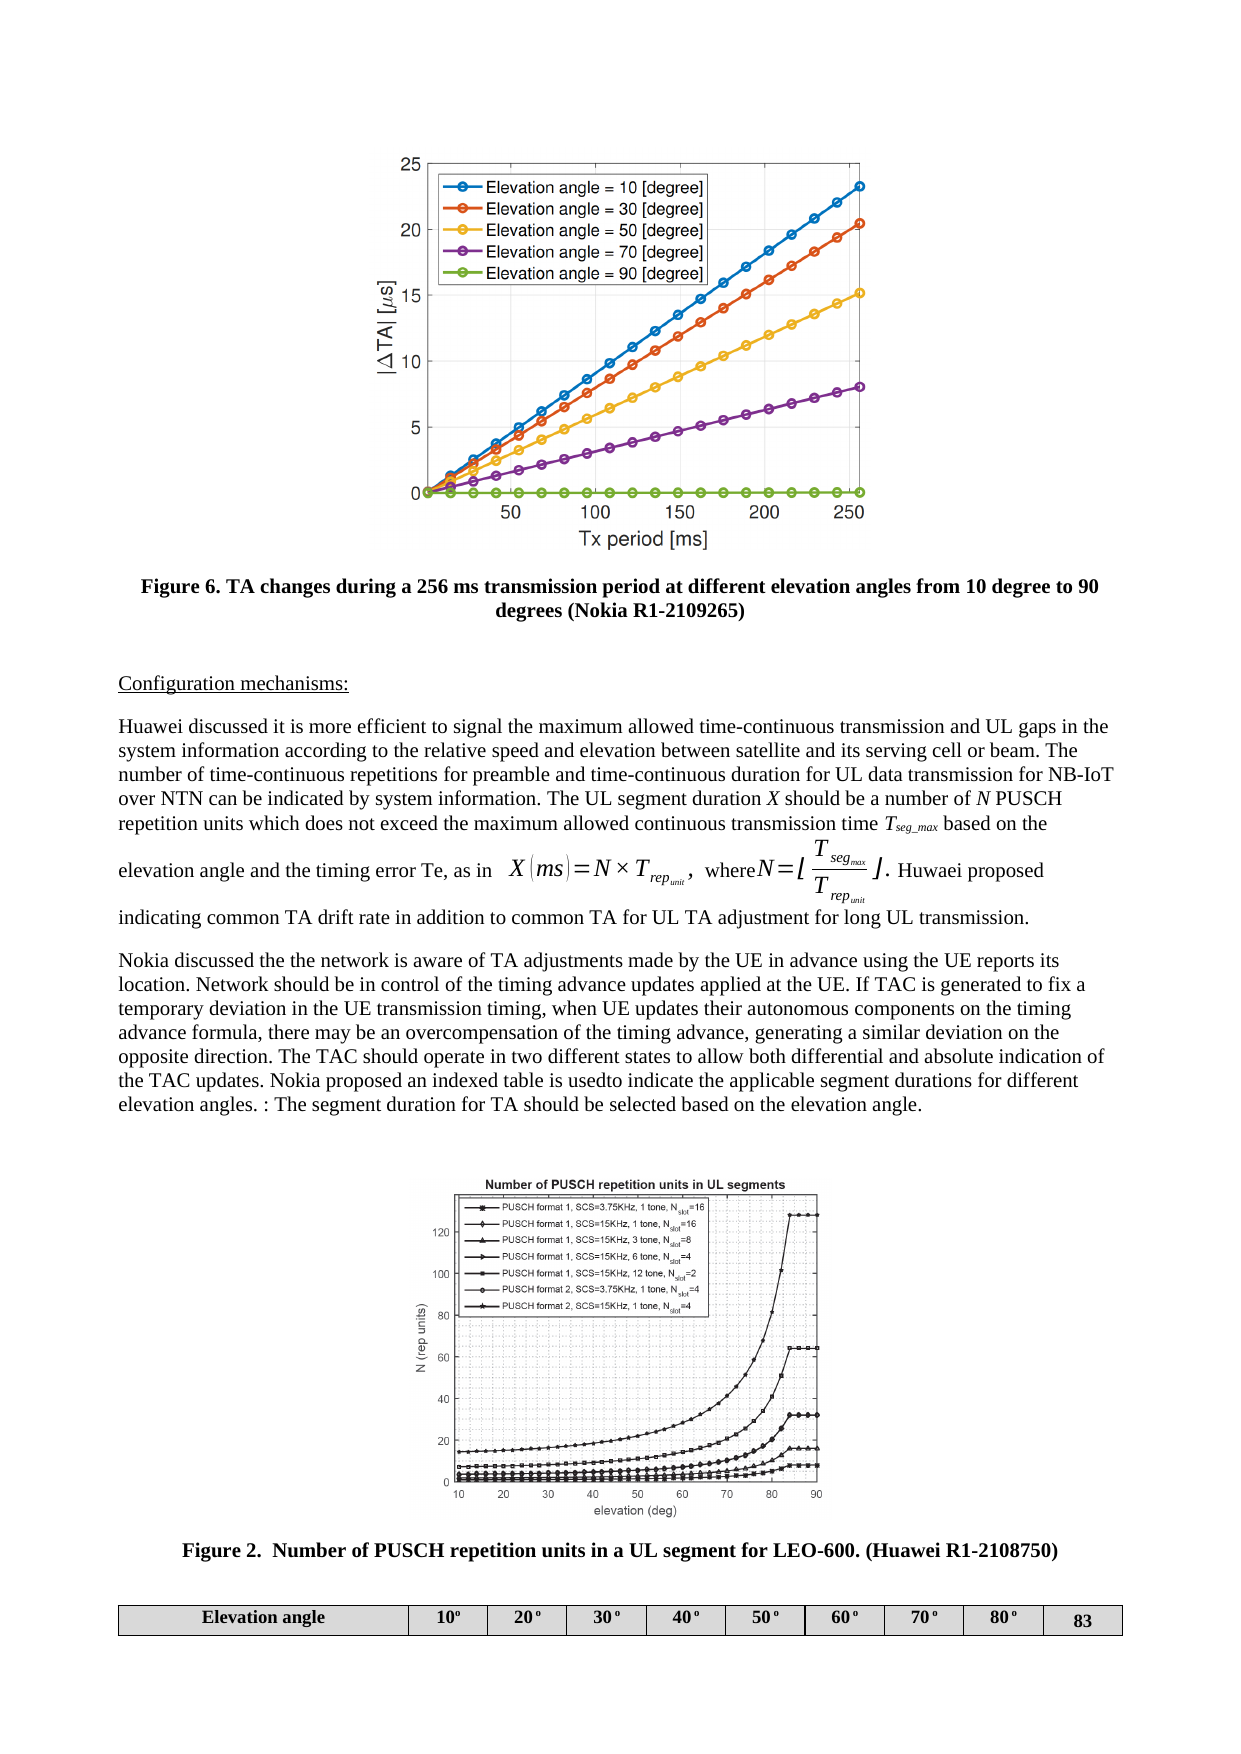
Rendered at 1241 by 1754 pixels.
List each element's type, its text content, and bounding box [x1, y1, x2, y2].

text Huawei discussed it is more efficient to signal the maximum allowed time-continuous transmission and UL gaps in the system information according to the relative speed and elevation between satellite and its serving cell or beam. The number of time-continuous repetitions for preamble and time-continuous duration for UL data transmission for NB-IoT over NTN can be indicated by system information. The UL segment duration X should be a number of N PUSCH repetition units which does not exceed the maximum allowed continuous transmission time Tseg_max based on the elevation angle and the timing error Te, as in where Huwaei proposed indicating common TA drift rate in addition to common TA for UL TA adjustment for long UL transmission. [118, 714, 1122, 929]
picture [408, 1178, 832, 1520]
table_header 30 o [567, 1606, 646, 1635]
table_header 80 o [964, 1606, 1043, 1635]
text Configuration mechanisms: [118, 671, 1122, 695]
text Nokia discussed the the network is aware of TA adjustments made by the UE in advance using the UE reports its location. Network should be in control of the timing advance updates applied at the UE. If TAC is generated to fix a temporary deviation in the UE transmission timing, when UE updates their autonomous components on the timing advance formula, there may be an overcompensation of the timing advance, generating a similar deviation on the opposite direction. The TAC should operate in two different states to allow both differential and absolute indication of the TAC updates. Nokia proposed an indexed table is usedto indicate the applicable segment durations for different elevation angles. : The segment duration for TA should be selected based on the elevation angle. [118, 948, 1122, 1116]
picture [368, 147, 872, 550]
table_header 70 o [885, 1606, 963, 1635]
table_header 20 o [488, 1606, 566, 1635]
table_header 60 o [806, 1606, 884, 1635]
text Figure 2. Number of PUSCH repetition units in a UL segment for LEO-600. (Huawei R1-2108750) [118, 1538, 1122, 1562]
table_header 83 o~90o [1044, 1606, 1122, 1635]
table_header 50 o [726, 1606, 804, 1635]
table_header 40 o [647, 1606, 725, 1635]
table_header Elevation angle [119, 1606, 408, 1635]
table_header 10o [409, 1606, 487, 1635]
